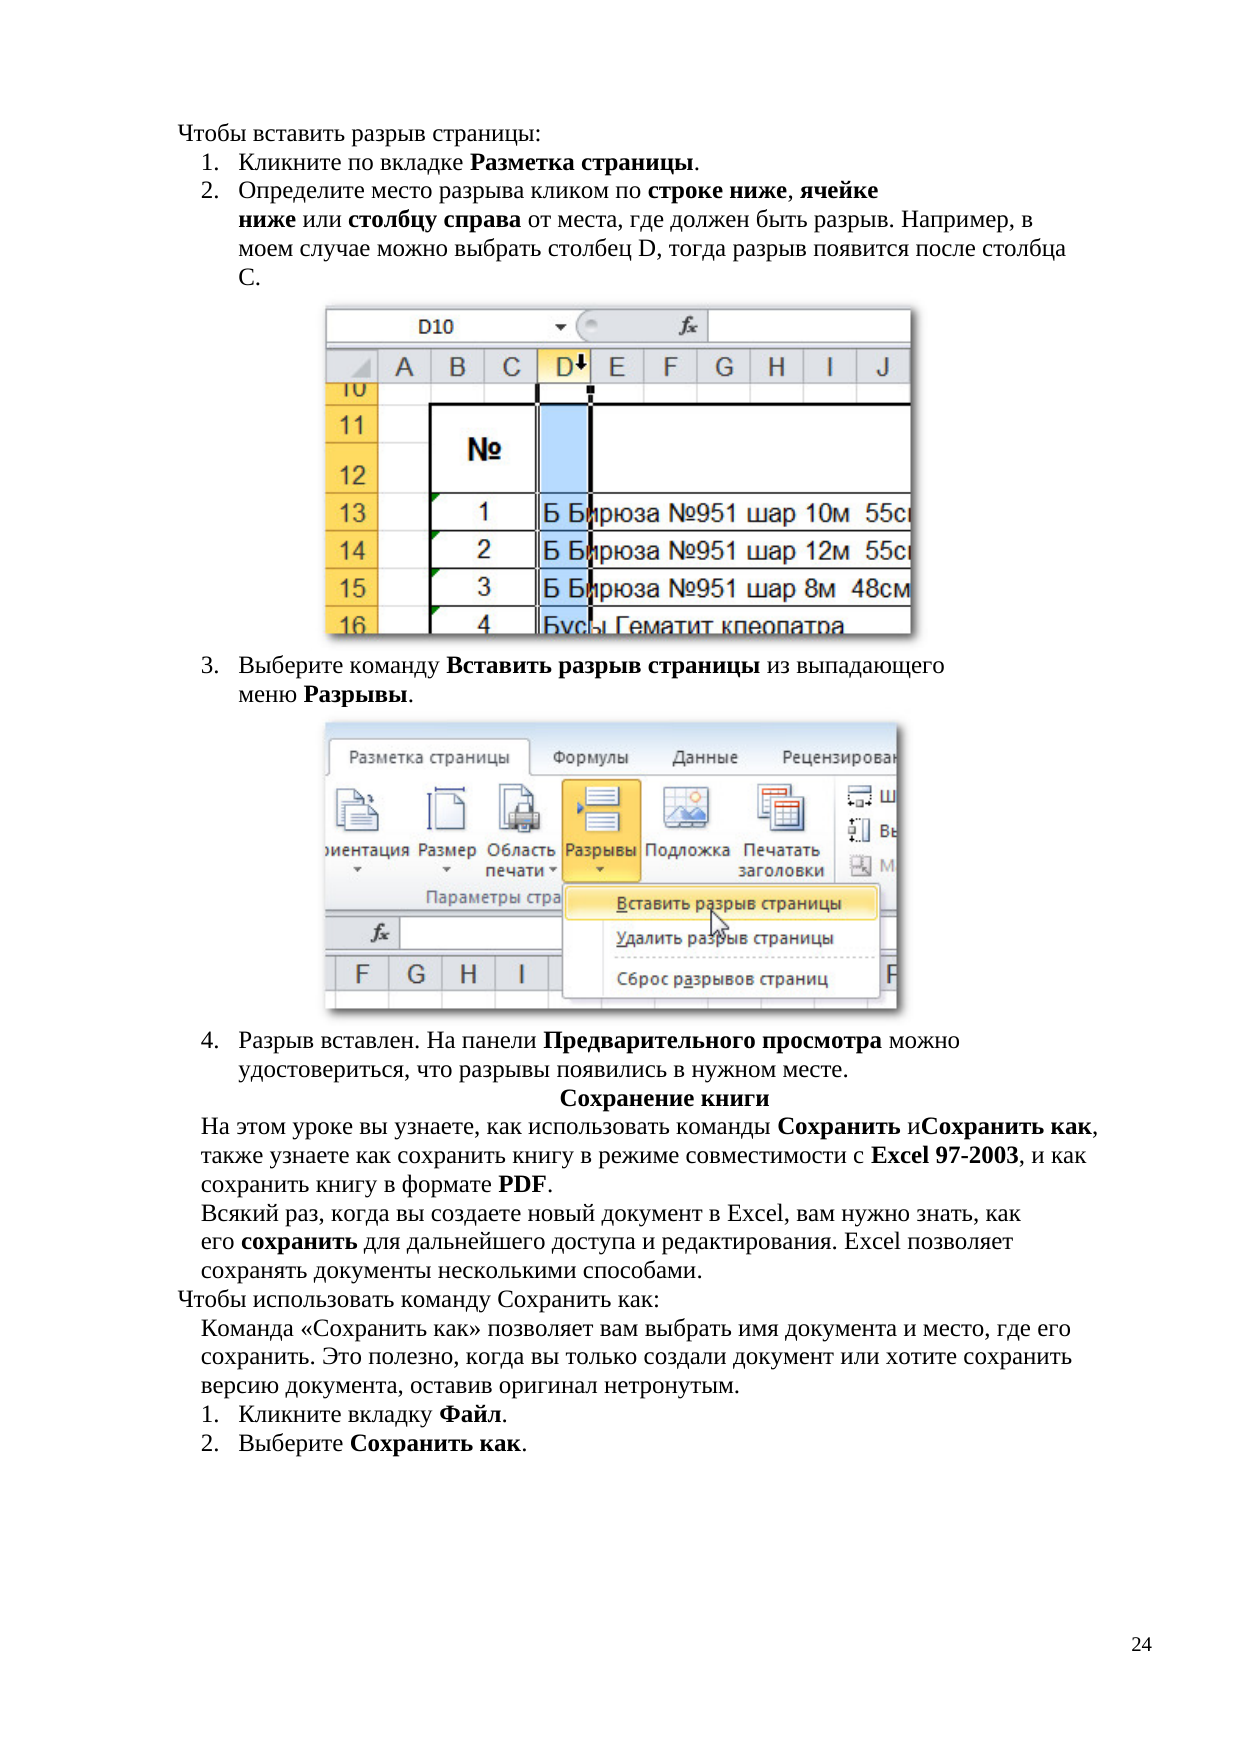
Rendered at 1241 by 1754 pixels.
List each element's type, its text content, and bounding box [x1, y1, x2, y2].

text На этом уроке вы узнаете, как использовать команды Сохранить иСохранить как, также узнаете как сохранить книгу в режиме совместимости с Excel 97-2003, и как сохранить книгу в формате PDF. [201, 1111, 1108, 1198]
list Выберите команду Вставить разрыв страницы из выпадающего меню Разрывы. [201, 650, 1069, 708]
list Кликните по вкладке Разметка страницы. [201, 147, 1069, 176]
text Чтобы использовать команду Сохранить как: [177, 1284, 1152, 1313]
text Команда «Сохранить как» позволяет вам выбрать имя документа и место, где его сохранить. Это полезно, когда вы только создали документ или хотите сохранить версию документа, оставив оригинал нетронутым. [201, 1313, 1108, 1399]
list Выберите Сохранить как. [201, 1428, 1069, 1456]
list Определите место разрыва кликом по строке ниже, ячейке ниже или столбцу справа от места, где должен быть разрыв. Например, в моем случае можно выбрать столбец D, тогда разрыв появится после столбца C. [201, 176, 1069, 291]
list Разрыв вставлен. На панели Предварительного просмотра можно удостовериться, что разрывы появились в нужном месте. [201, 1025, 1069, 1083]
list Кликните вкладку Файл. [201, 1399, 1069, 1428]
text Чтобы вставить разрыв страницы: [177, 118, 1152, 147]
picture [310, 707, 914, 1026]
picture [310, 290, 928, 651]
subtitle Сохранение книги [177, 1083, 1152, 1111]
text Всякий раз, когда вы создаете новый документ в Excel, вам нужно знать, как его сохранить для дальнейшего доступа и редактирования. Excel позволяет сохранять документы несколькими способами. [201, 1198, 1108, 1284]
